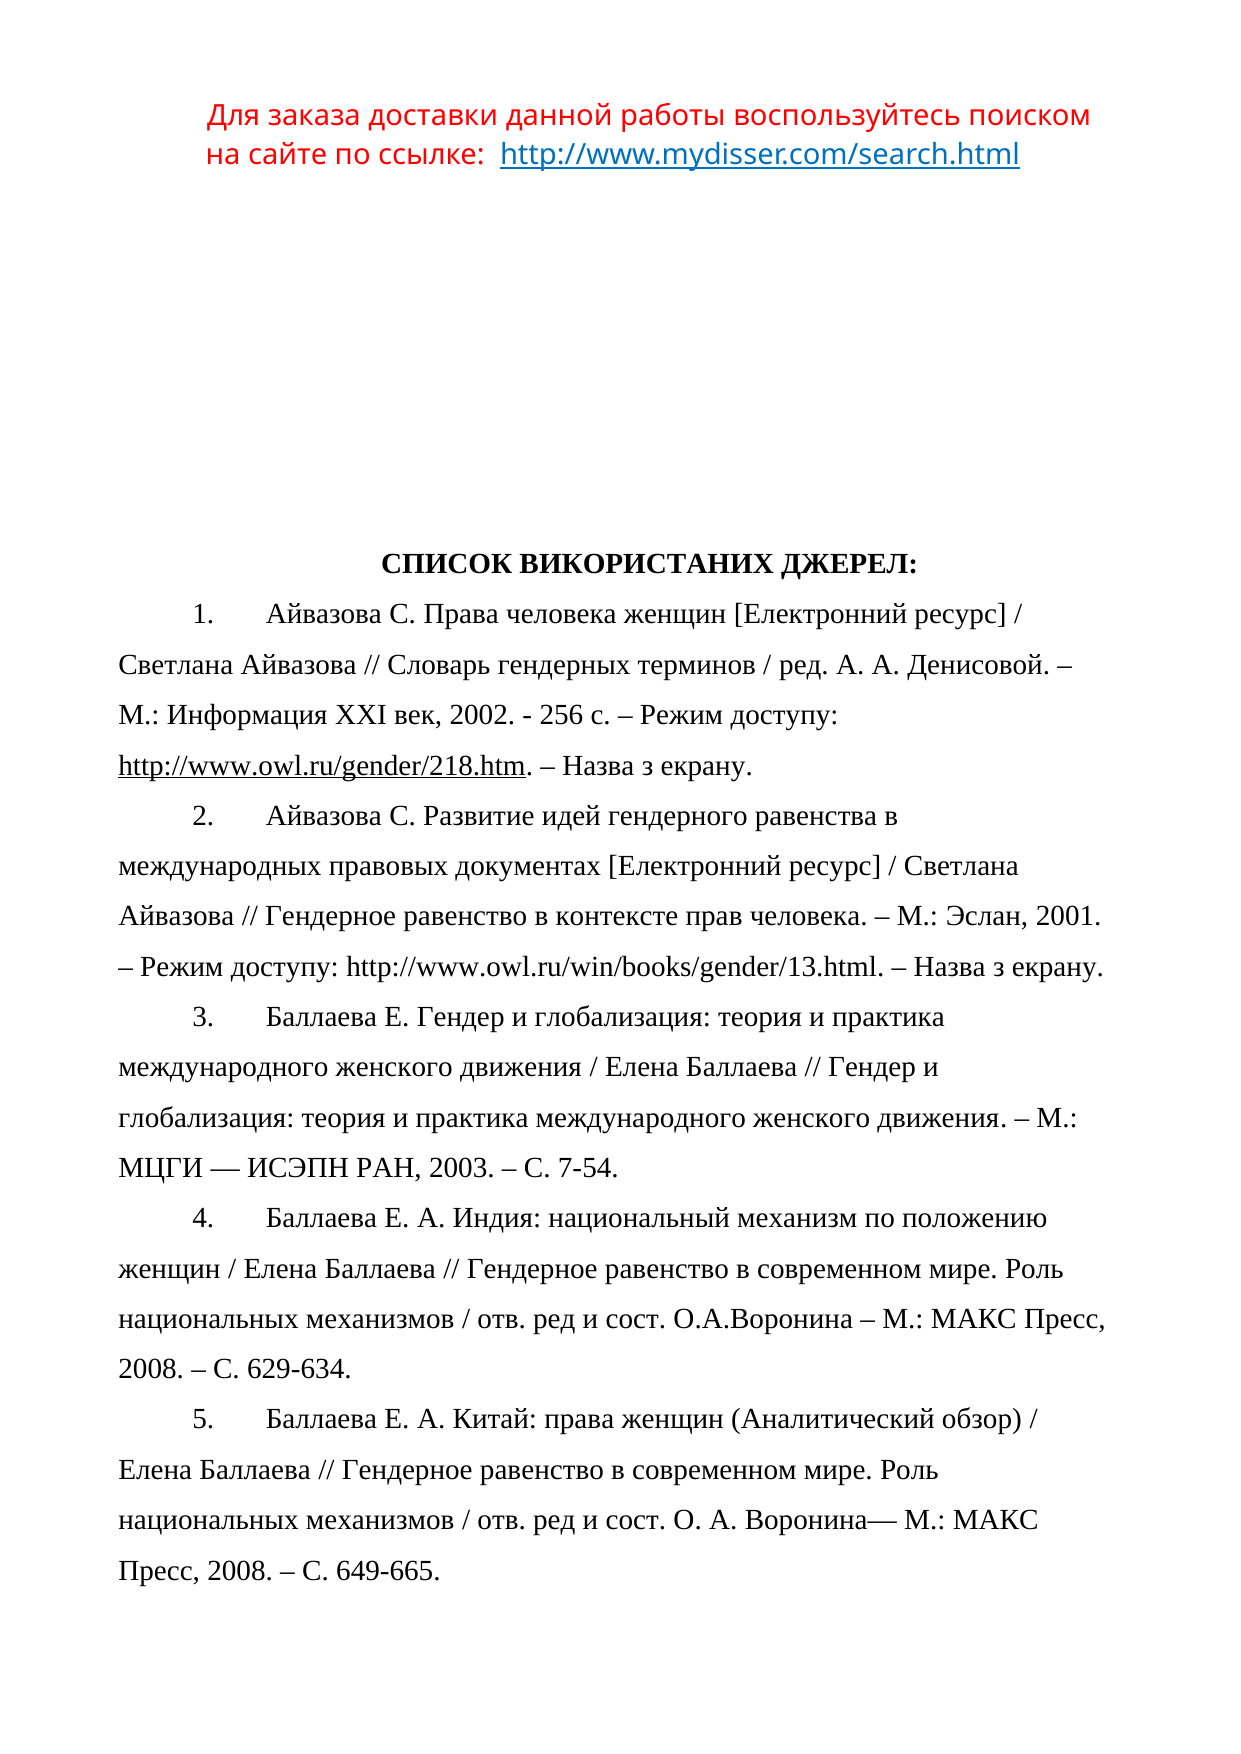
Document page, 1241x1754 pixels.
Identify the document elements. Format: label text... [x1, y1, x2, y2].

list Баллаева Е. А. Индия: национальный механизм по положению женщин / Елена Баллаева // Гендерное равенство в современном мире. Роль национальных механизмов / отв. ред и сост. О.А.Воронина – М.: МАКС Пресс, 2008. – С. 629-634. [118, 1200, 1107, 1385]
list Айвазова С. Развитие идей гендерного равенства в международных правовых документах [Електронний ресурс] / Светлана Айвазова // Гендерное равенство в контексте прав человека. – М.: Эслан, 2001. – Режим доступу: http://www.owl.ru/win/books/gender/13.html. – Назва з екрану. [118, 798, 1107, 982]
list Баллаева Е. А. Китай: права женщин (Аналитический обзор) / Елена Баллаева // Гендерное равенство в современном мире. Роль национальных механизмов / отв. ред и сост. О. А. Воронина— М.: МАКС Пресс, 2008. – С. 649-665. [118, 1402, 1107, 1586]
text СПИСОК ВИКОРИСТАНИХ ДЖЕРЕЛ: [118, 546, 1107, 580]
list Баллаева Е. Гендер и глобализация: теория и практика международного женского движения / Елена Баллаева // Гендер и глобализация: теория и практика международного женского движения. – М.: МЦГИ — ИСЭПН РАН, 2003. – С. 7-54. [118, 999, 1107, 1184]
list Айвазова С. Права человека женщин [Електронний ресурс] / Светлана Айвазова // Словарь гендерных терминов / ред. А. А. Денисовой. – М.: Информация XXI век, 2002. - 256 с. – Режим доступу: http://www.owl.ru/gender/218.htm. – Назва з екрану. [118, 597, 1107, 781]
